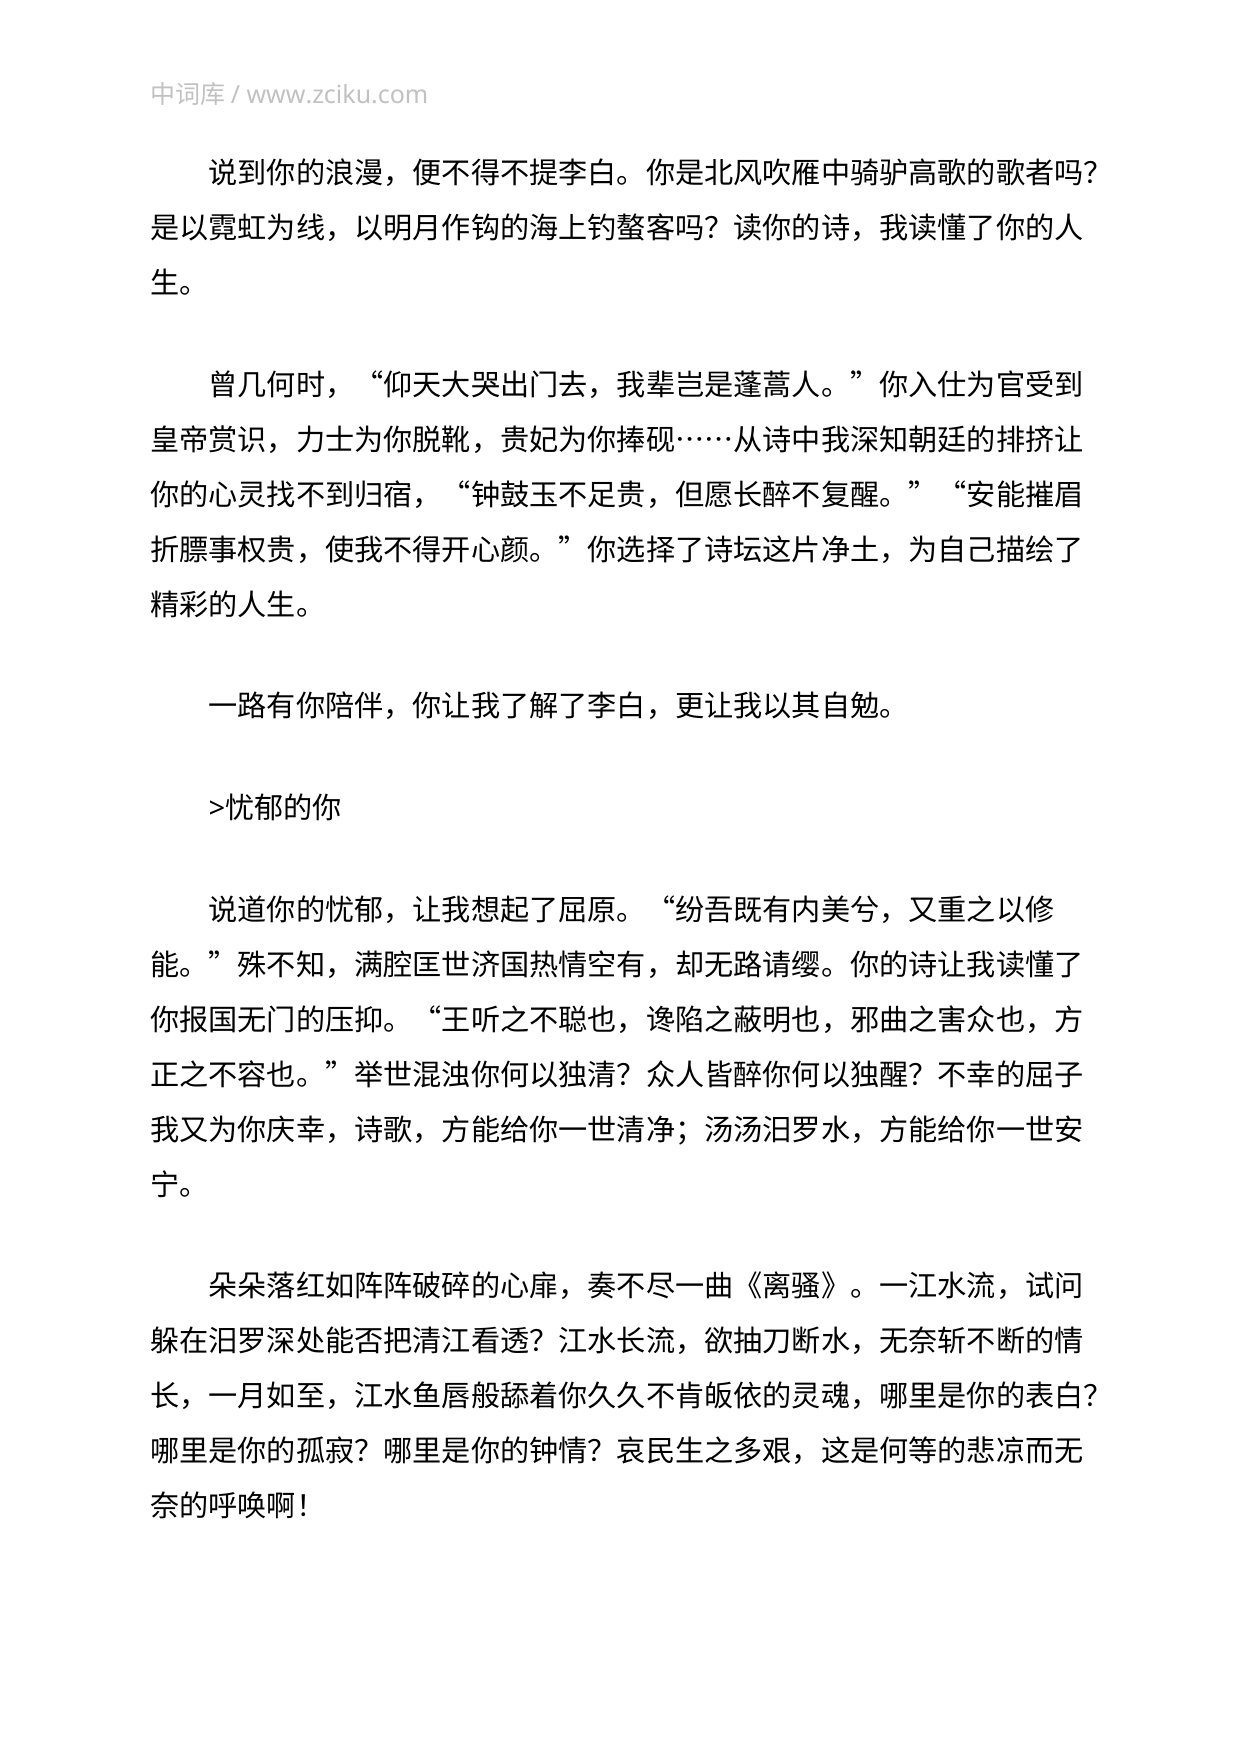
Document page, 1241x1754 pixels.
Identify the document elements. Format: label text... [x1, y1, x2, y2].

text 朵朵落红如阵阵破碎的心扉，奏不尽一曲《离骚》。一江水流，试问躲在汨罗深处能否把清江看透？江水长流，欲抽刀断水，无奈斩不断的情长，一月如至，江水鱼唇般舔着你久久不肯皈依的灵魂，哪里是你的表白？哪里是你的孤寂？哪里是你的钟情？哀民生之多艰，这是何等的悲凉而无奈的呼唤啊！ [150, 1263, 1090, 1525]
text >忧郁的你 [150, 785, 1090, 827]
text 曾几何时，“仰天大哭出门去，我辈岂是蓬蒿人。”你入仕为官受到皇帝赏识，力士为你脱靴，贵妃为你捧砚……从诗中我深知朝廷的排挤让你的心灵找不到归宿，“钟鼓玉不足贵，但愿长醉不复醒。”“安能摧眉折膘事权贵，使我不得开心颜。”你选择了诗坛这片净土，为自己描绘了精彩的人生。 [150, 362, 1090, 623]
text 一路有你陪伴，你让我了解了李白，更让我以其自勉。 [150, 683, 1090, 725]
text 说到你的浪漫，便不得不提李白。你是北风吹雁中骑驴高歌的歌者吗？是以霓虹为线，以明月作钩的海上钓螯客吗？读你的诗，我读懂了你的人生。 [150, 150, 1090, 302]
text 说道你的忧郁，让我想起了屈原。“纷吾既有内美兮，又重之以修能。”殊不知，满腔匡世济国热情空有，却无路请缨。你的诗让我读懂了你报国无门的压抑。“王听之不聪也，谗陷之蔽明也，邪曲之害众也，方正之不容也。”举世混浊你何以独清？众人皆醉你何以独醒？不幸的屈子我又为你庆幸，诗歌，方能给你一世清净；汤汤汨罗水，方能给你一世安宁。 [150, 887, 1090, 1203]
